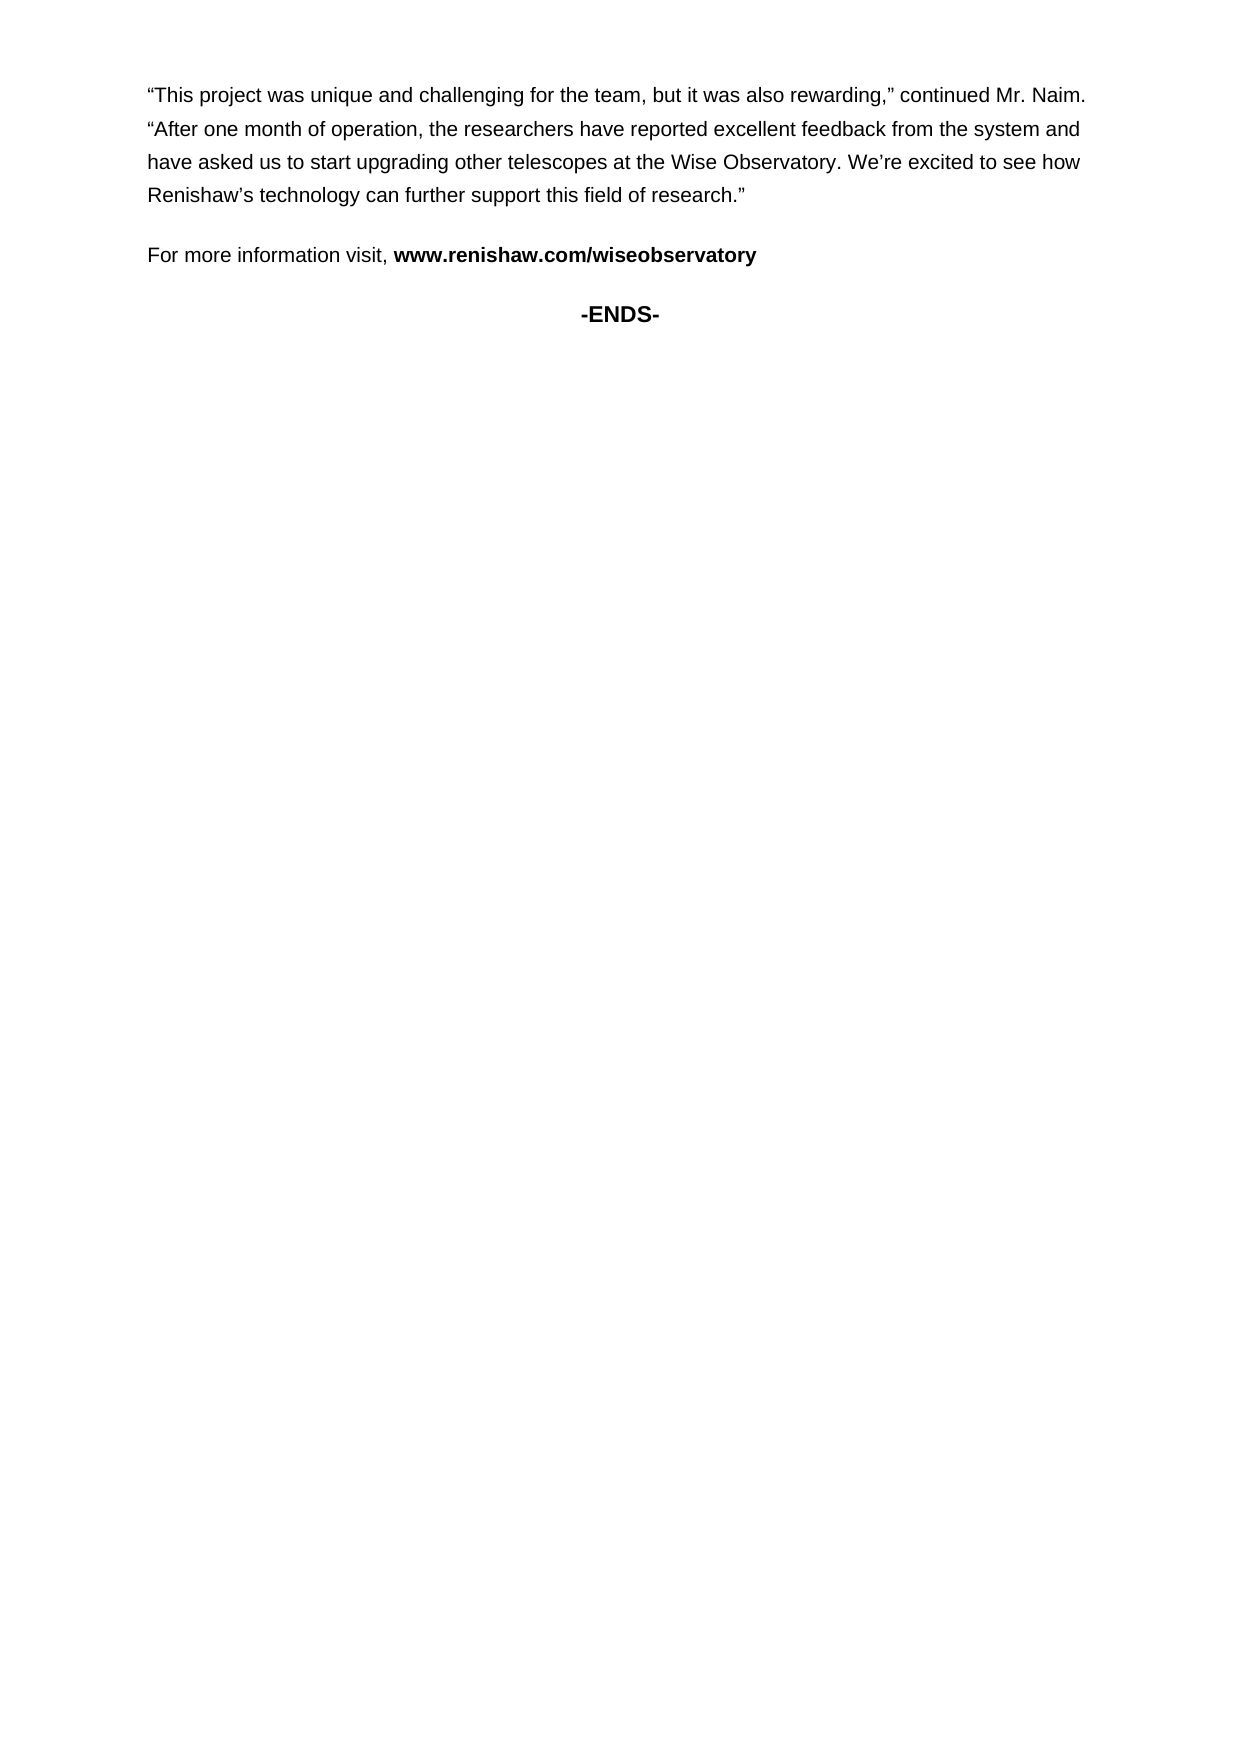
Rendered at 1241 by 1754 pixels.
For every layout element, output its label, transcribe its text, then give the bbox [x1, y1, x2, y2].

text -ENDS- [147, 301, 1093, 327]
text “This project was unique and challenging for the team, but it was also rewarding,” continued Mr. Naim. “After one month of operation, the researchers have reported excellent feedback from the system and have asked us to start upgrading other telescopes at the Wise Observatory. We’re excited to see how Renishaw’s technology can further support this field of research.” [147, 74, 1093, 207]
text For more information visit, www.renishaw.com/wiseobservatory [147, 243, 1093, 267]
